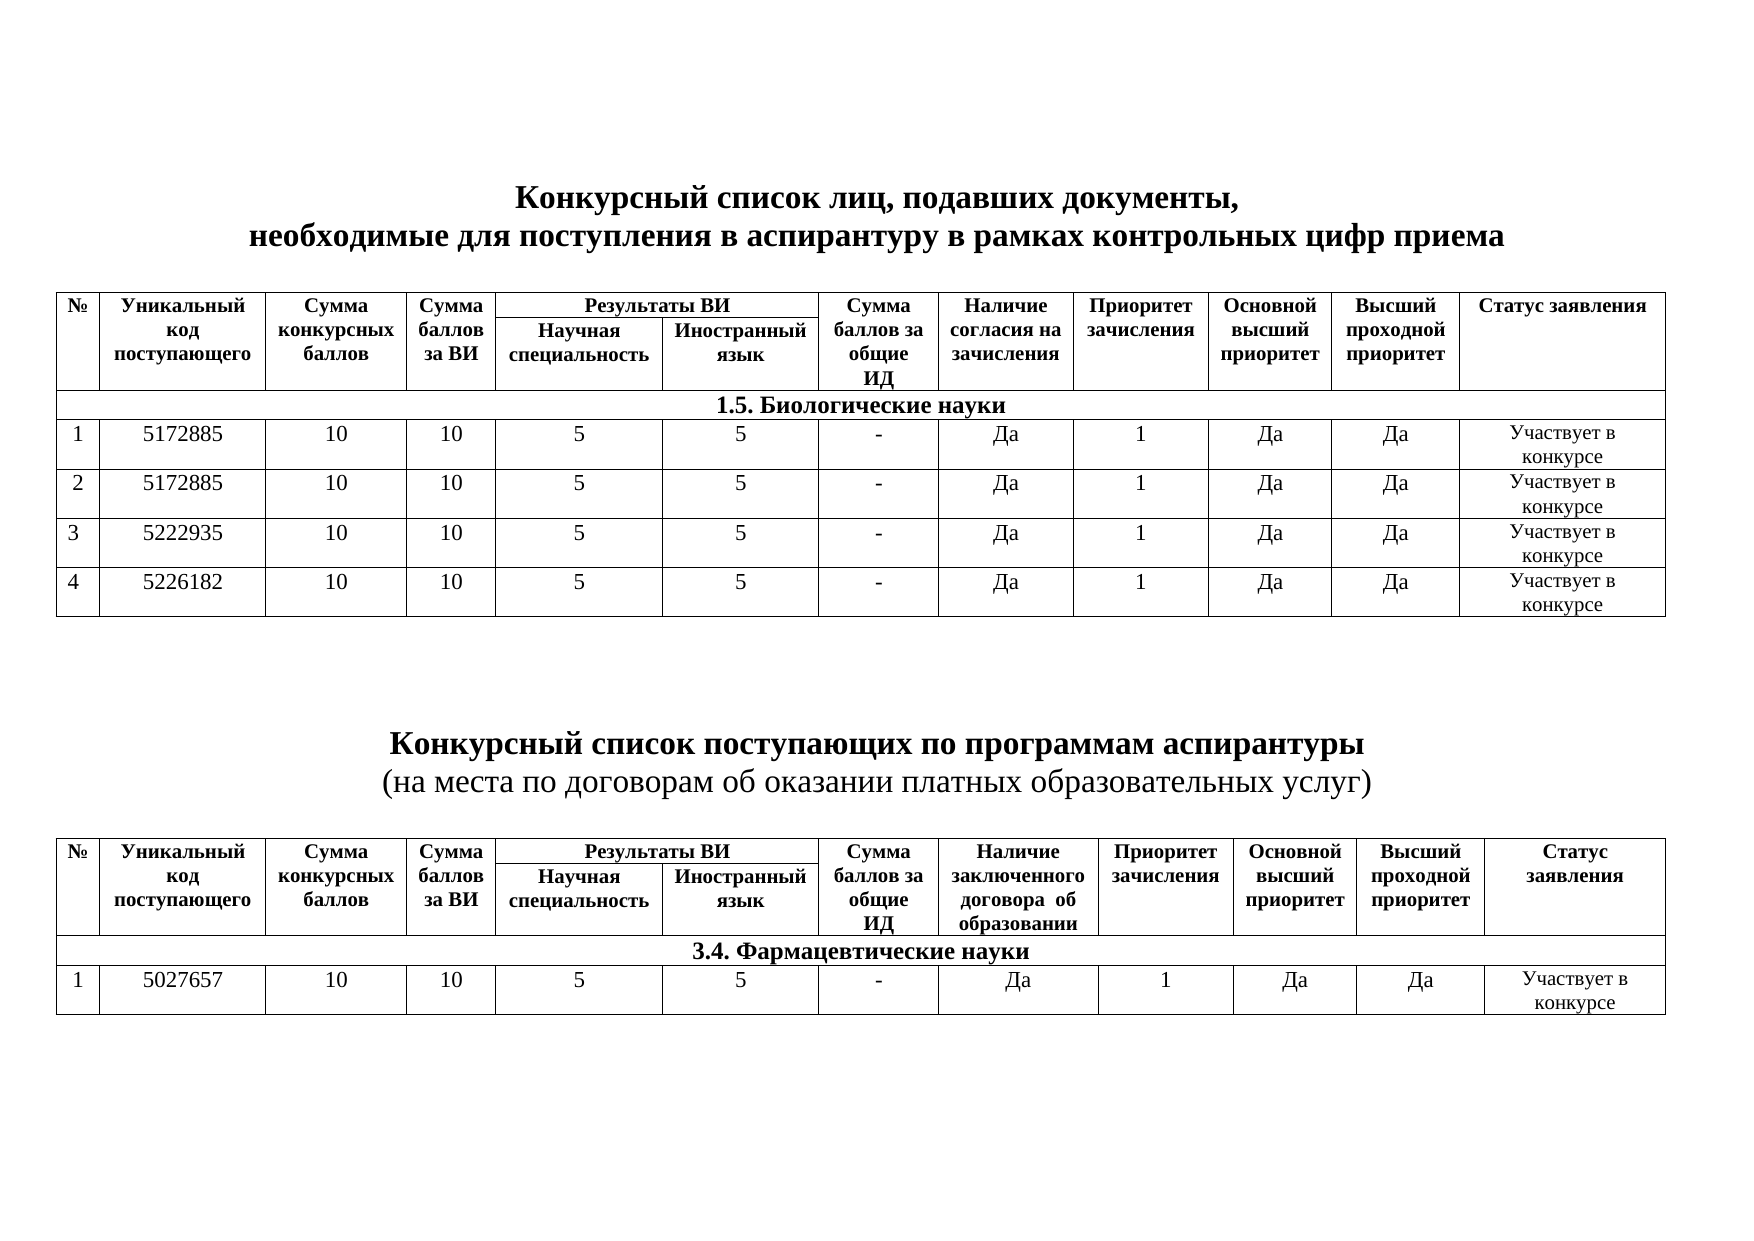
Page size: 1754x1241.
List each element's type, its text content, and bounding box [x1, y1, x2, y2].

table_cell 1.5. Биологические науки [57, 391, 1665, 419]
table_cell 1 [57, 420, 99, 468]
text (на места по договорам об оказании платных образовательных услуг) [118, 761, 1636, 800]
table_header Сумма баллов за ВИ [407, 839, 495, 935]
table_cell 10 [407, 966, 495, 1014]
table_cell Да [1332, 568, 1459, 616]
text Конкурсный список лиц, подавших документы, необходимые для поступления в аспирантуру в рамках контрольных цифр приема [118, 177, 1636, 254]
table_cell 5 [663, 568, 818, 616]
table_cell Участвует в конкурсе [1460, 568, 1665, 616]
table_cell 5 [496, 519, 662, 567]
table_cell Да [1332, 519, 1459, 567]
table_header Приоритет зачисления [1099, 839, 1233, 935]
table_cell 10 [266, 568, 406, 616]
table_cell 10 [407, 420, 495, 468]
table_cell Научная специальность [496, 318, 662, 389]
table_cell 5 [496, 420, 662, 468]
table_cell 10 [407, 519, 495, 567]
table_cell 3.4. Фармацевтические науки [57, 936, 1665, 965]
table_header Приоритет зачисления [1074, 293, 1208, 389]
table_cell 5 [663, 420, 818, 468]
table_cell 3 [57, 519, 99, 567]
table_cell 10 [407, 470, 495, 518]
table_header Результаты ВИ [496, 293, 818, 317]
table_cell Участвует в конкурсе [1460, 420, 1665, 468]
table_cell 10 [266, 519, 406, 567]
table_header Сумма баллов за общие ИД [819, 839, 938, 935]
table_header Основной высший приоритет [1234, 839, 1356, 935]
table_cell - [819, 470, 938, 518]
table_cell Да [1209, 470, 1331, 518]
table_cell 5027657 [100, 966, 265, 1014]
table_cell 5 [663, 519, 818, 567]
table_cell Да [1357, 966, 1484, 1014]
table_header Сумма конкурсных баллов [266, 293, 406, 389]
table_cell 1 [1074, 470, 1208, 518]
table_cell - [819, 966, 938, 1014]
table_header Результаты ВИ [496, 839, 818, 863]
table_cell Да [1332, 420, 1459, 468]
table_header Основной высший приоритет [1209, 293, 1331, 389]
table_header № [57, 839, 99, 935]
table_header Сумма конкурсных баллов [266, 839, 406, 935]
table_cell 1 [57, 966, 99, 1014]
table_cell 5 [663, 470, 818, 518]
table_cell 1 [1099, 966, 1233, 1014]
table_cell 10 [266, 966, 406, 1014]
table_cell 1 [1074, 519, 1208, 567]
table_cell 4 [57, 568, 99, 616]
table_cell Участвует в конкурсе [1460, 519, 1665, 567]
table_cell Участвует в конкурсе [1460, 470, 1665, 518]
table_cell Да [939, 568, 1073, 616]
text Конкурсный список поступающих по программам аспирантуры [118, 723, 1636, 761]
table_cell Да [939, 470, 1073, 518]
table_cell - [819, 420, 938, 468]
table_cell Да [1209, 519, 1331, 567]
table_header Статус заявления [1460, 293, 1665, 389]
table_cell 10 [407, 568, 495, 616]
table_cell 5 [496, 470, 662, 518]
table_cell Иностранный язык [663, 864, 818, 935]
table_cell 10 [266, 470, 406, 518]
table_cell 5 [496, 966, 662, 1014]
table_cell Да [1209, 568, 1331, 616]
table_cell 5 [496, 568, 662, 616]
table_cell 2 [57, 470, 99, 518]
table_cell 1 [1074, 568, 1208, 616]
table_cell Да [939, 966, 1098, 1014]
table_cell 1 [1074, 420, 1208, 468]
table_header Наличие заключенного договора об образовании [939, 839, 1098, 935]
table_cell - [819, 519, 938, 567]
table_header Уникальный код поступающего [100, 293, 265, 389]
table_header Высший проходной приоритет [1332, 293, 1459, 389]
table_cell 10 [266, 420, 406, 468]
table_cell Да [939, 519, 1073, 567]
table_cell 5 [663, 966, 818, 1014]
table_cell Да [1332, 470, 1459, 518]
table_cell - [819, 568, 938, 616]
table_cell 5172885 [100, 470, 265, 518]
table_header Статус заявления [1485, 839, 1665, 935]
table_cell Да [1234, 966, 1356, 1014]
table_header Сумма баллов за ВИ [407, 293, 495, 389]
table_cell 5172885 [100, 420, 265, 468]
table_header Уникальный код поступающего [100, 839, 265, 935]
table_header Сумма баллов за общие ИД [819, 293, 938, 389]
table_cell Иностранный язык [663, 318, 818, 389]
table_header Высший проходной приоритет [1357, 839, 1484, 935]
table_header Наличие согласия на зачисления [939, 293, 1073, 389]
table_header № [57, 293, 99, 389]
table_cell Да [1209, 420, 1331, 468]
table_cell 5226182 [100, 568, 265, 616]
table_cell Да [939, 420, 1073, 468]
table_cell Участвует в конкурсе [1485, 966, 1665, 1014]
table_cell Научная специальность [496, 864, 662, 935]
table_cell 5222935 [100, 519, 265, 567]
